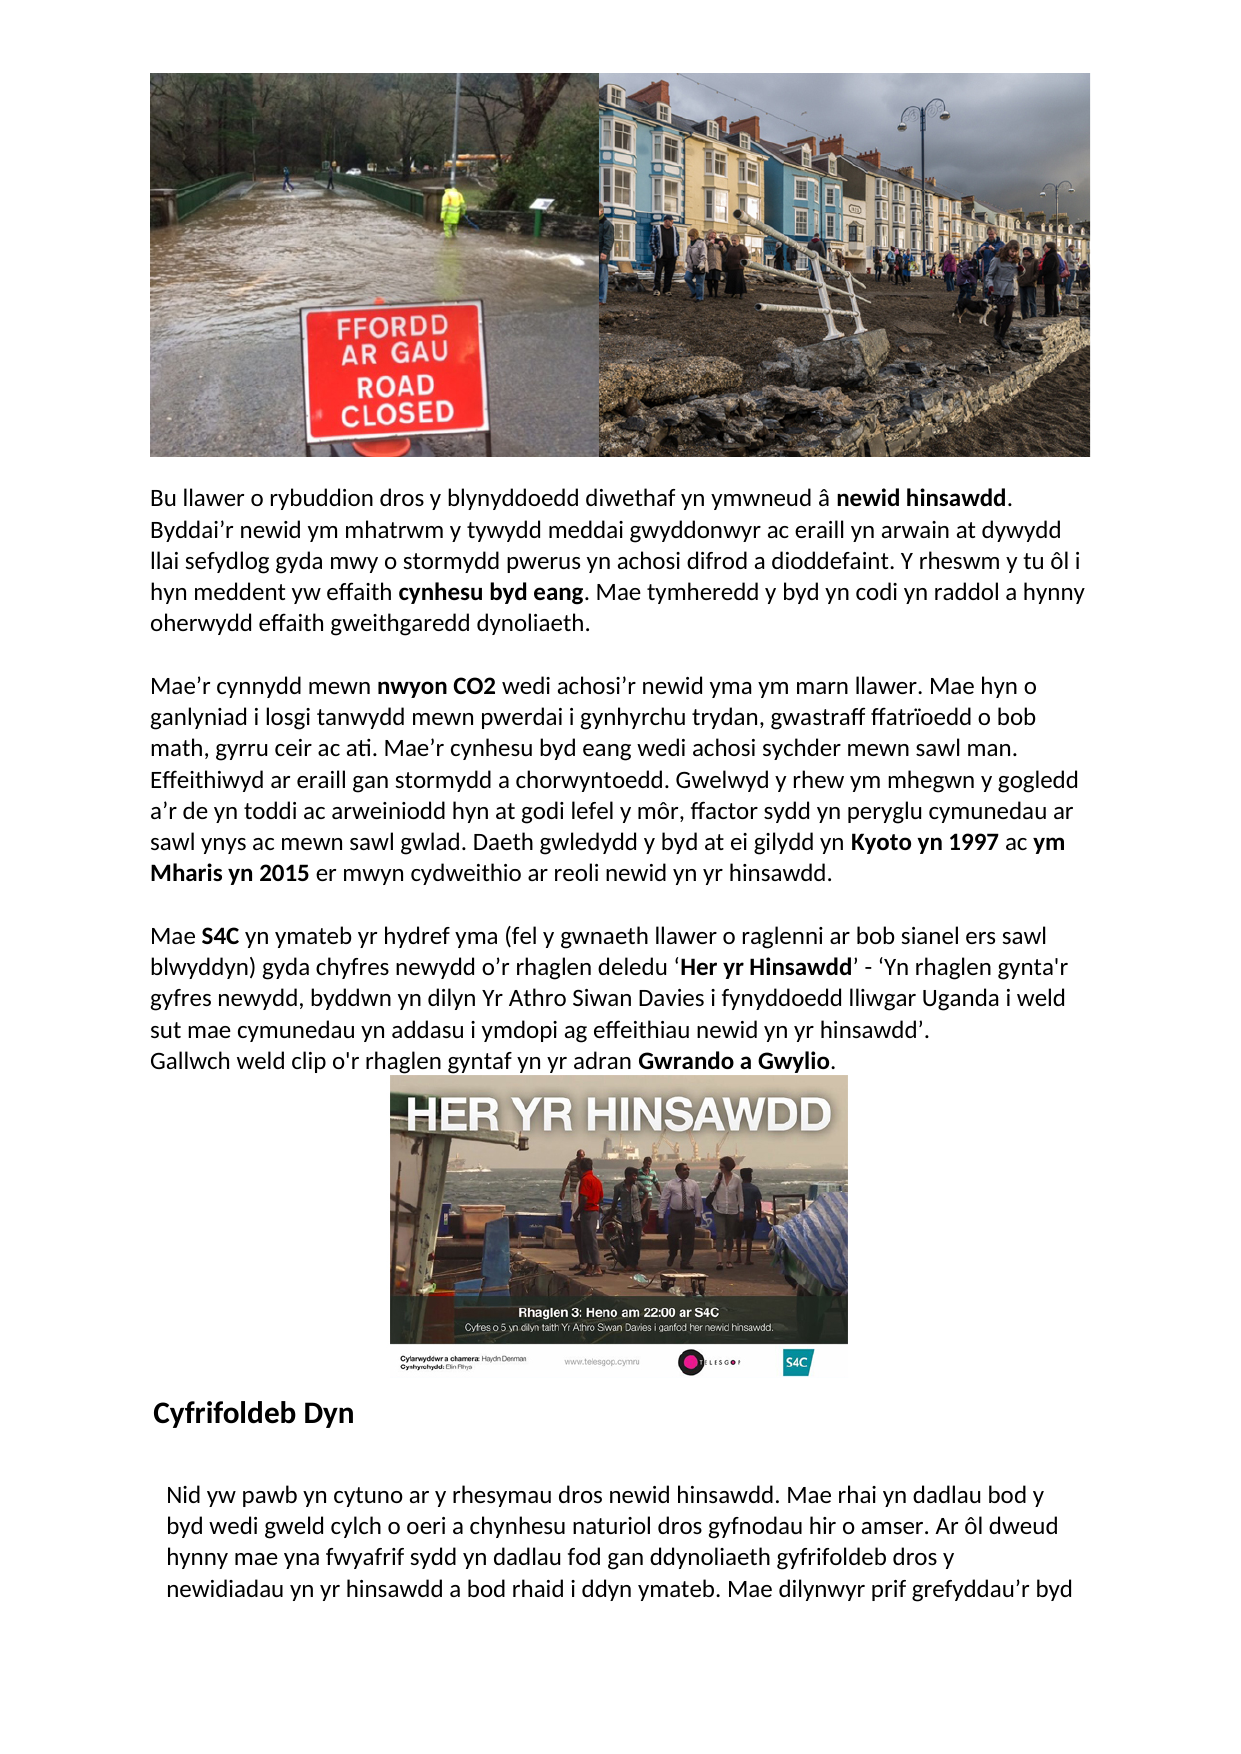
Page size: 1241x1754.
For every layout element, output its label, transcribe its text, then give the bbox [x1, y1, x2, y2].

text Bu llawer o rybuddion dros y blynyddoedd diwethaf yn ymwneud â newid hinsawdd. Byddai’r newid ym mhatrwm y tywydd meddai gwyddonwyr ac eraill yn arwain at dywydd llai sefydlog gyda mwy o stormydd pwerus yn achosi difrod a dioddefaint. Y rheswm y tu ôl i hyn meddent yw effaith cynhesu byd eang. Mae tymheredd y byd yn codi yn raddol a hynny oherwydd effaith gweithgaredd dynoliaeth. Mae’r cynnydd mewn nwyon CO2 wedi achosi’r newid yma ym marn llawer. Mae hyn o ganlyniad i losgi tanwydd mewn pwerdai i gynhyrchu trydan, gwastraff ffatrïoedd o bob math, gyrru ceir ac ati. Mae’r cynhesu byd eang wedi achosi sychder mewn sawl man. Effeithiwyd ar eraill gan stormydd a chorwyntoedd. Gwelwyd y rhew ym mhegwn y gogledd a’r de yn toddi ac arweiniodd hyn at godi lefel y môr, ffactor sydd yn peryglu cymunedau ar sawl ynys ac mewn sawl gwlad. Daeth gwledydd y byd at ei gilydd yn Kyoto yn 1997 ac ym Mharis yn 2015 er mwyn cydweithio ar reoli newid yn yr hinsawdd. Mae S4C yn ymateb yr hydref yma (fel y gwnaeth llawer o raglenni ar bob sianel ers sawl blwyddyn) gyda chyfres newydd o’r rhaglen deledu ‘Her yr Hinsawdd’ - ‘Yn rhaglen gynta'r gyfres newydd, byddwn yn dilyn Yr Athro Siwan Davies i fynyddoedd lliwgar Uganda i weld sut mae cymunedau yn addasu i ymdopi ag effeithiau newid yn yr hinsawdd’. Gallwch weld clip o'r rhaglen gyntaf yn yr adran Gwrando a Gwylio. [150, 482, 1090, 1075]
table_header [150, 1463, 1090, 1603]
picture [150, 1075, 1091, 1378]
table_header Cyfrifoldeb Dyn [150, 1378, 360, 1463]
picture [150, 73, 1091, 457]
